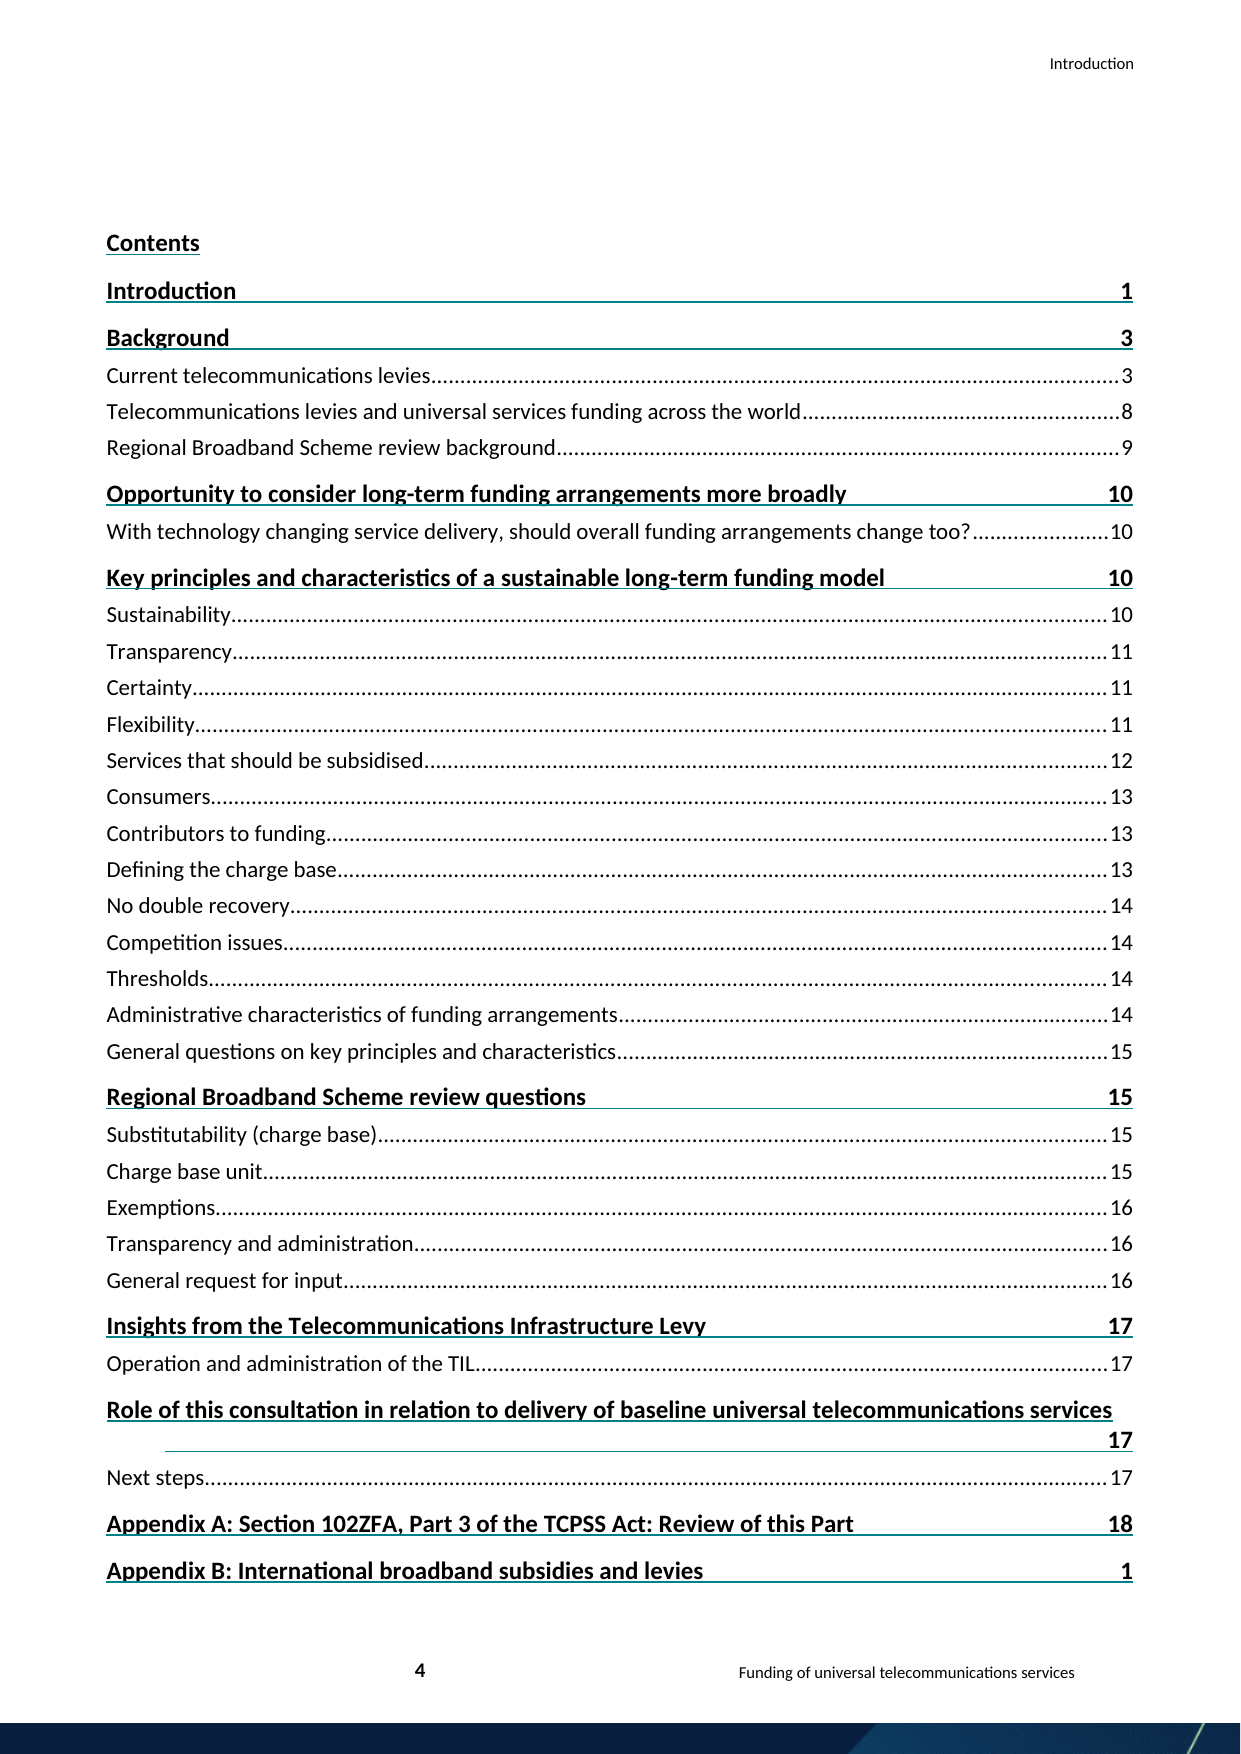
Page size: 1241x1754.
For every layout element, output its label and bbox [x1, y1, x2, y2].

picture [0, 1723, 1241, 1754]
